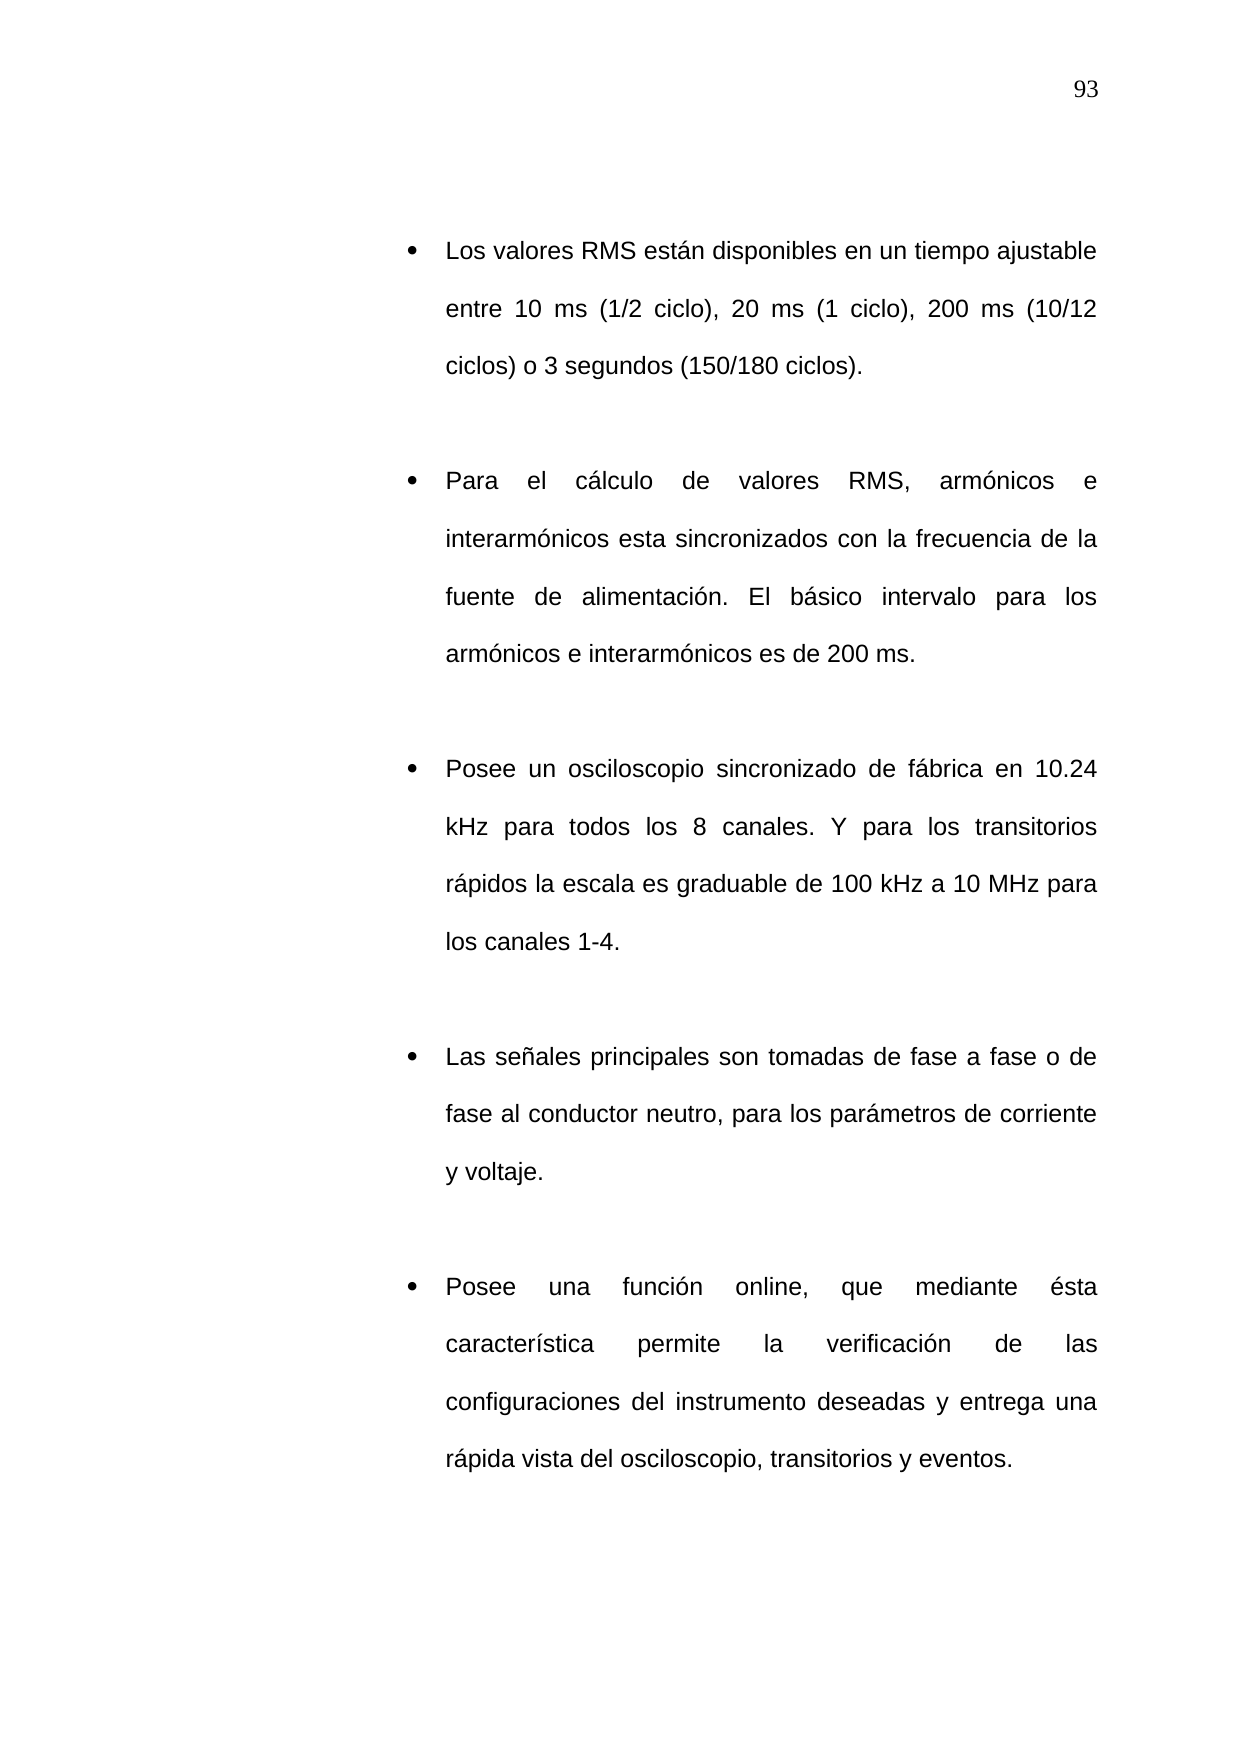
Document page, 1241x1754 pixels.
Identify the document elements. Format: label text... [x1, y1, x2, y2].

list Posee un osciloscopio sincronizado de fábrica en 10.24 kHz para todos los 8 canales. Y para los transitorios rápidos la escala es graduable de 100 kHz a 10 MHz para los canales 1-4. [408, 754, 1098, 955]
list Posee una función online, que mediante ésta característica permite la verificación de las configuraciones del instrumento deseadas y entrega una rápida vista del osciloscopio, transitorios y eventos. [408, 1272, 1098, 1473]
list Las señales principales son tomadas de fase a fase o de fase al conductor neutro, para los parámetros de corriente y voltaje. [408, 1042, 1098, 1185]
list Los valores RMS están disponibles en un tiempo ajustable entre 10 ms (1/2 ciclo), 20 ms (1 ciclo), 200 ms (10/12 ciclos) o 3 segundos (150/180 ciclos). [408, 236, 1098, 380]
list Para el cálculo de valores RMS, armónicos e interarmónicos esta sincronizados con la frecuencia de la fuente de alimentación. El básico intervalo para los armónicos e interarmónicos es de 200 ms. [408, 466, 1098, 668]
